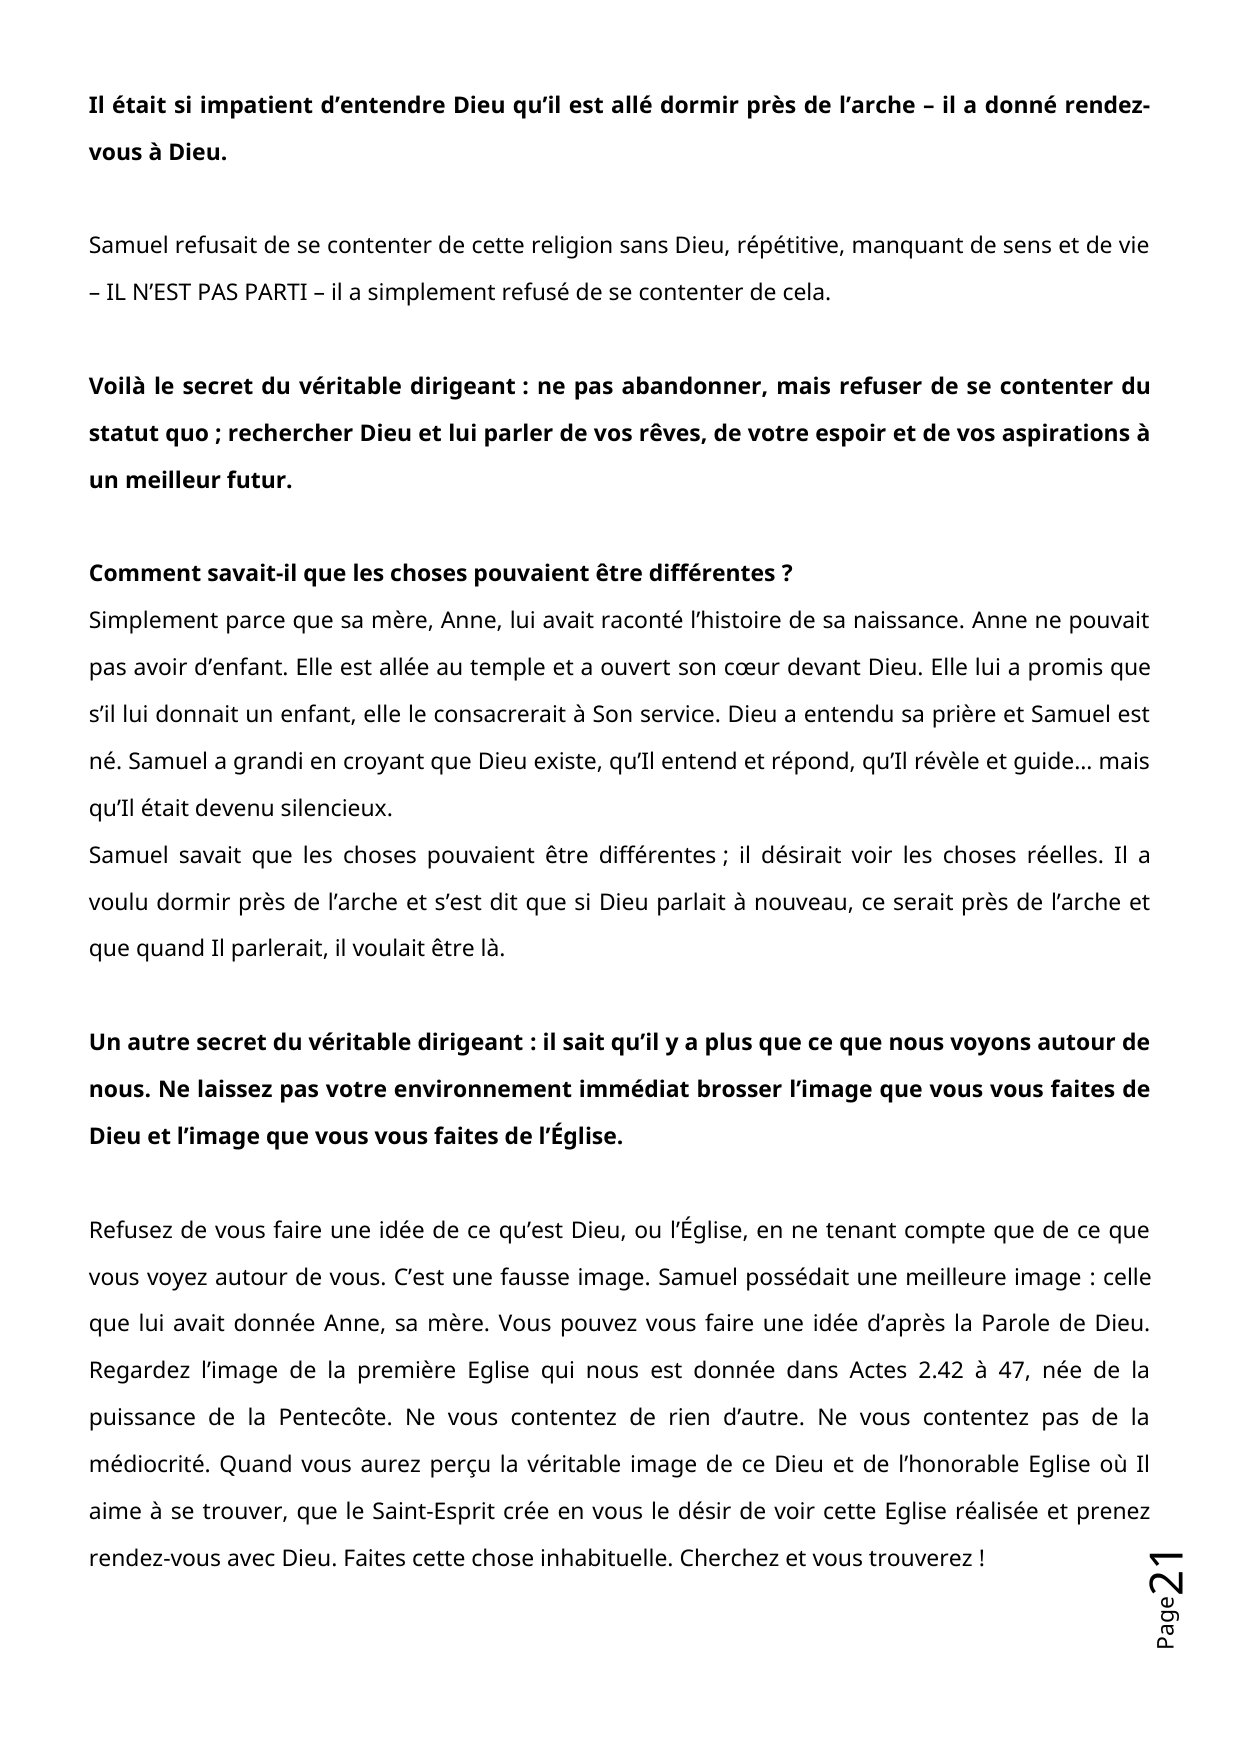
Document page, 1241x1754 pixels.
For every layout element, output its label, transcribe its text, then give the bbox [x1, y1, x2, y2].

text Samuel savait que les choses pouvaient être différentes ; il désirait voir les choses réelles. Il a voulu dormir près de l’arche et s’est dit que si Dieu parlait à nouveau, ce serait près de l’arche et que quand Il parlerait, il voulait être là. [89, 839, 1152, 964]
text Samuel refusait de se contenter de cette religion sans Dieu, répétitive, manquant de sens et de vie – IL N’EST PAS PARTI – il a simplement refusé de se contenter de cela. [89, 229, 1152, 307]
text Un autre secret du véritable dirigeant : il sait qu’il y a plus que ce que nous voyons autour de nous. Ne laissez pas votre environnement immédiat brosser l’image que vous vous faites de Dieu et l’image que vous vous faites de l’Église. [89, 1026, 1152, 1151]
text Refusez de vous faire une idée de ce qu’est Dieu, ou l’Église, en ne tenant compte que de ce que vous voyez autour de vous. C’est une fausse image. Samuel possédait une meilleure image : celle que lui avait donnée Anne, sa mère. Vous pouvez vous faire une idée d’après la Parole de Dieu. Regardez l’image de la première Eglise qui nous est donnée dans Actes 2.42 à 47, née de la puissance de la Pentecôte. Ne vous contentez de rien d’autre. Ne vous contentez pas de la médiocrité. Quand vous aurez perçu la véritable image de ce Dieu et de l’honorable Eglise où Il aime à se trouver, que le Saint-Esprit crée en vous le désir de voir cette Eglise réalisée et prenez rendez-vous avec Dieu. Faites cette chose inhabituelle. Cherchez et vous trouverez ! [89, 1214, 1152, 1573]
text Simplement parce que sa mère, Anne, lui avait raconté l’histoire de sa naissance. Anne ne pouvait pas avoir d’enfant. Elle est allée au temple et a ouvert son cœur devant Dieu. Elle lui a promis que s’il lui donnait un enfant, elle le consacrerait à Son service. Dieu a entendu sa prière et Samuel est né. Samuel a grandi en croyant que Dieu existe, qu’Il entend et répond, qu’Il révèle et guide… mais qu’Il était devenu silencieux. [89, 604, 1152, 823]
text Comment savait-il que les choses pouvaient être différentes ? [89, 557, 1152, 589]
text Il était si impatient d’entendre Dieu qu’il est allé dormir près de l’arche – il a donné rendez-vous à Dieu. [89, 89, 1152, 167]
text Voilà le secret du véritable dirigeant : ne pas abandonner, mais refuser de se contenter du statut quo ; rechercher Dieu et lui parler de vos rêves, de votre espoir et de vos aspirations à un meilleur futur. [89, 370, 1152, 495]
